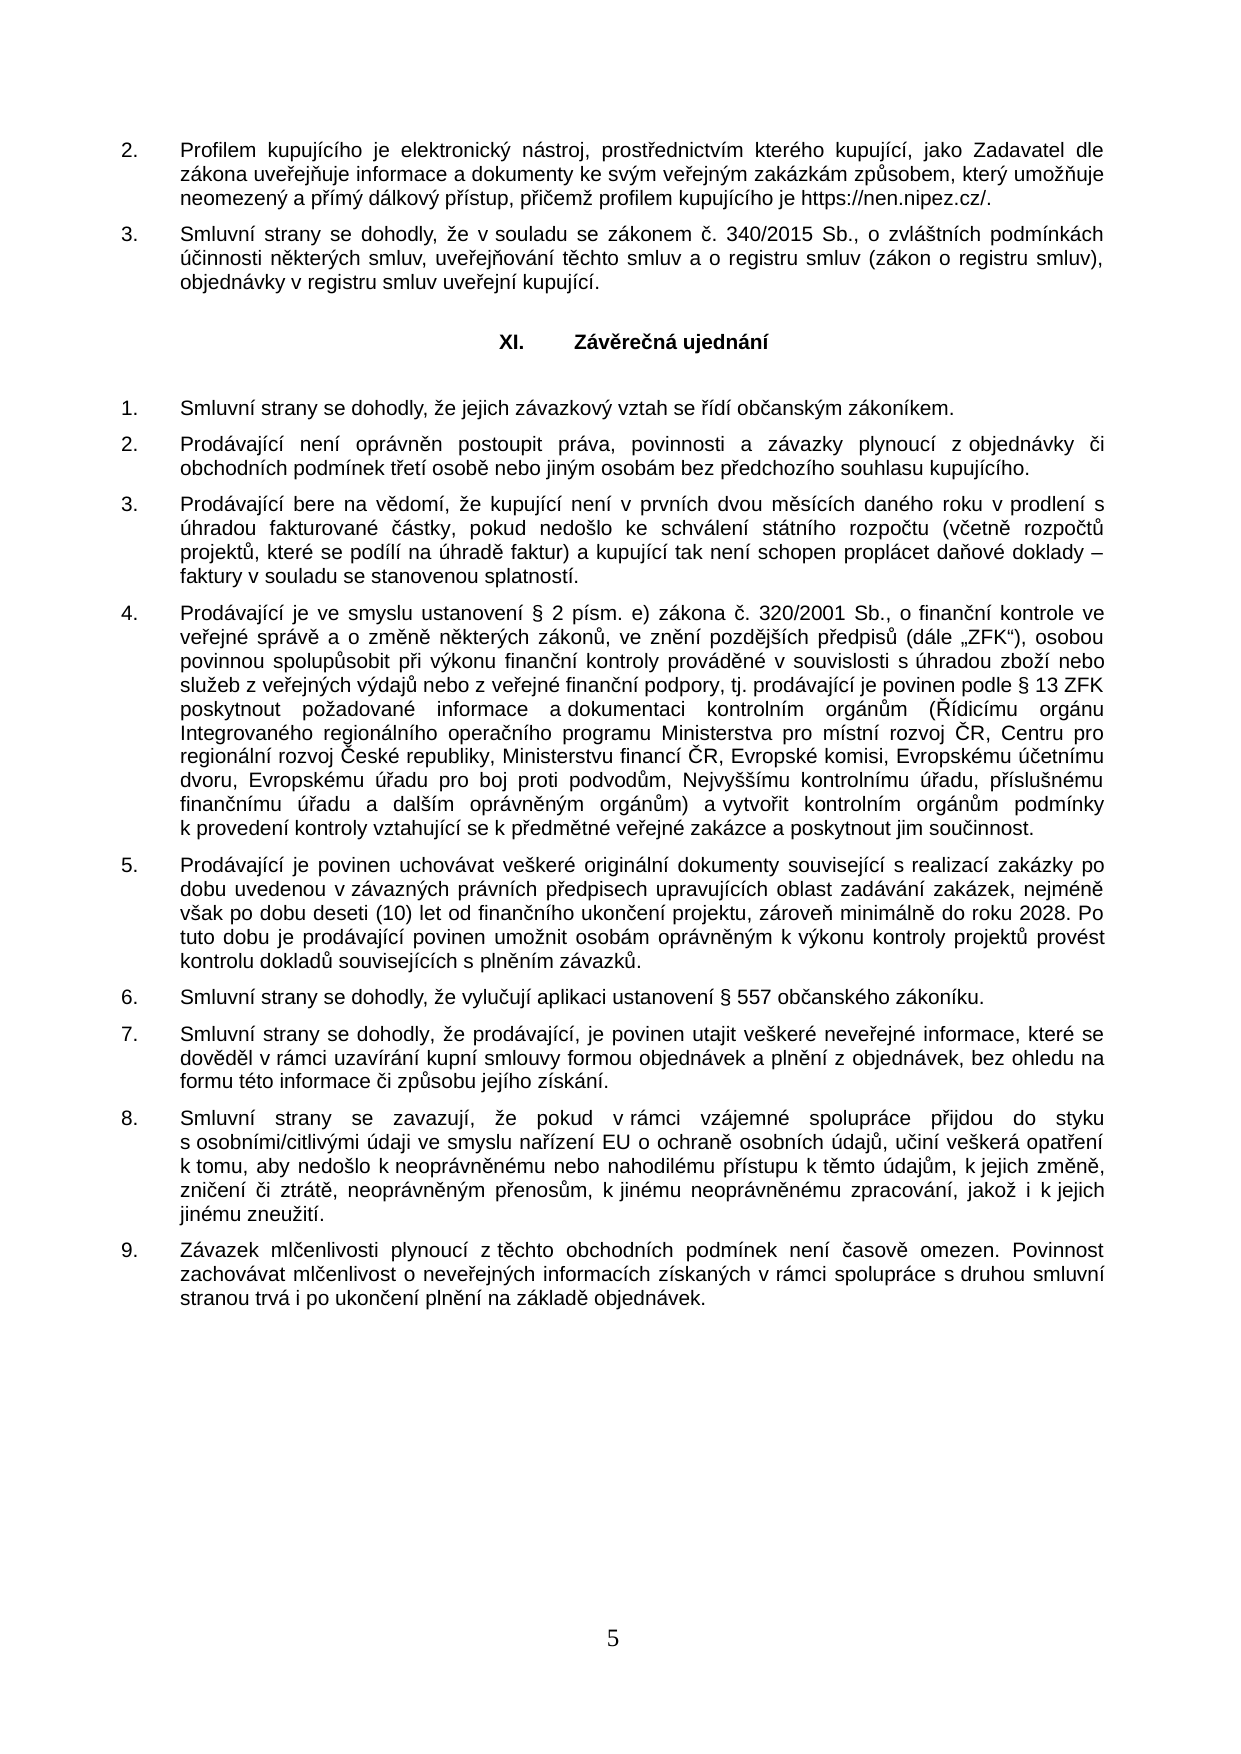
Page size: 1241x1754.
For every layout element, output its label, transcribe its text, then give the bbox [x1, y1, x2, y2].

subtitle Závěrečná ujednání [133, 330, 1134, 354]
list Smluvní strany se dohodly, že v souladu se zákonem č. 340/2015 Sb., o zvláštních podmínkách účinnosti některých smluv, uveřejňování těchto smluv a o registru smluv (zákon o registru smluv), objednávky v registru smluv uveřejní kupující. [121, 222, 1105, 294]
list Smluvní strany se zavazují, že pokud v rámci vzájemné spolupráce přijdou do styku s osobními/citlivými údaji ve smyslu nařízení EU o ochraně osobních údajů, učiní veškerá opatření k tomu, aby nedošlo k neoprávněnému nebo nahodilému přístupu k těmto údajům, k jejich změně, zničení či ztrátě, neoprávněným přenosům, k jinému neoprávněnému zpracování, jakož i k jejich jinému zneužití. [121, 1106, 1105, 1226]
list Prodávající bere na vědomí, že kupující není v prvních dvou měsících daného roku v prodlení s úhradou fakturované částky, pokud nedošlo ke schválení státního rozpočtu (včetně rozpočtů projektů, které se podílí na úhradě faktur) a kupující tak není schopen proplácet daňové doklady – faktury v souladu se stanovenou splatností. [121, 492, 1105, 588]
list Smluvní strany se dohodly, že vylučují aplikaci ustanovení § 557 občanského zákoníku. [121, 985, 1105, 1009]
list Prodávající není oprávněn postoupit práva, povinnosti a závazky plynoucí z objednávky či obchodních podmínek třetí osobě nebo jiným osobám bez předchozího souhlasu kupujícího. [121, 432, 1105, 480]
list Prodávající je ve smyslu ustanovení § 2 písm. e) zákona č. 320/2001 Sb., o finanční kontrole ve veřejné správě a o změně některých zákonů, ve znění pozdějších předpisů (dále „ZFK“), osobou povinnou spolupůsobit při výkonu finanční kontroly prováděné v souvislosti s úhradou zboží nebo služeb z veřejných výdajů nebo z veřejné finanční podpory, tj. prodávající je povinen podle § 13 ZFK poskytnout požadované informace a dokumentaci kontrolním orgánům (Řídicímu orgánu Integrovaného regionálního operačního programu Ministerstva pro místní rozvoj ČR, Centru pro regionální rozvoj České republiky, Ministerstvu financí ČR, Evropské komisi, Evropskému účetnímu dvoru, Evropskému úřadu pro boj proti podvodům, Nejvyššímu kontrolnímu úřadu, příslušnému finančnímu úřadu a dalším oprávněným orgánům) a vytvořit kontrolním orgánům podmínky k provedení kontroly vztahující se k předmětné veřejné zakázce a poskytnout jim součinnost. [121, 601, 1105, 840]
list Profilem kupujícího je elektronický nástroj, prostřednictvím kterého kupující, jako Zadavatel dle zákona uveřejňuje informace a dokumenty ke svým veřejným zakázkám způsobem, který umožňuje neomezený a přímý dálkový přístup, přičemž profilem kupujícího je https://nen.nipez.cz/. [121, 137, 1105, 209]
list Smluvní strany se dohodly, že prodávající, je povinen utajit veškeré neveřejné informace, které se dověděl v rámci uzavírání kupní smlouvy formou objednávek a plnění z objednávek, bez ohledu na formu této informace či způsobu jejího získání. [121, 1021, 1105, 1093]
list Prodávající je povinen uchovávat veškeré originální dokumenty související s realizací zakázky po dobu uvedenou v závazných právních předpisech upravujících oblast zadávání zakázek, nejméně však po dobu deseti (10) let od finančního ukončení projektu, zároveň minimálně do roku 2028. Po tuto dobu je prodávající povinen umožnit osobám oprávněným k výkonu kontroly projektů provést kontrolu dokladů souvisejících s plněním závazků. [121, 853, 1105, 972]
list Smluvní strany se dohodly, že jejich závazkový vztah se řídí občanským zákoníkem. [121, 395, 1105, 419]
list Závazek mlčenlivosti plynoucí z těchto obchodních podmínek není časově omezen. Povinnost zachovávat mlčenlivost o neveřejných informacích získaných v rámci spolupráce s druhou smluvní stranou trvá i po ukončení plnění na základě objednávek. [121, 1238, 1105, 1310]
